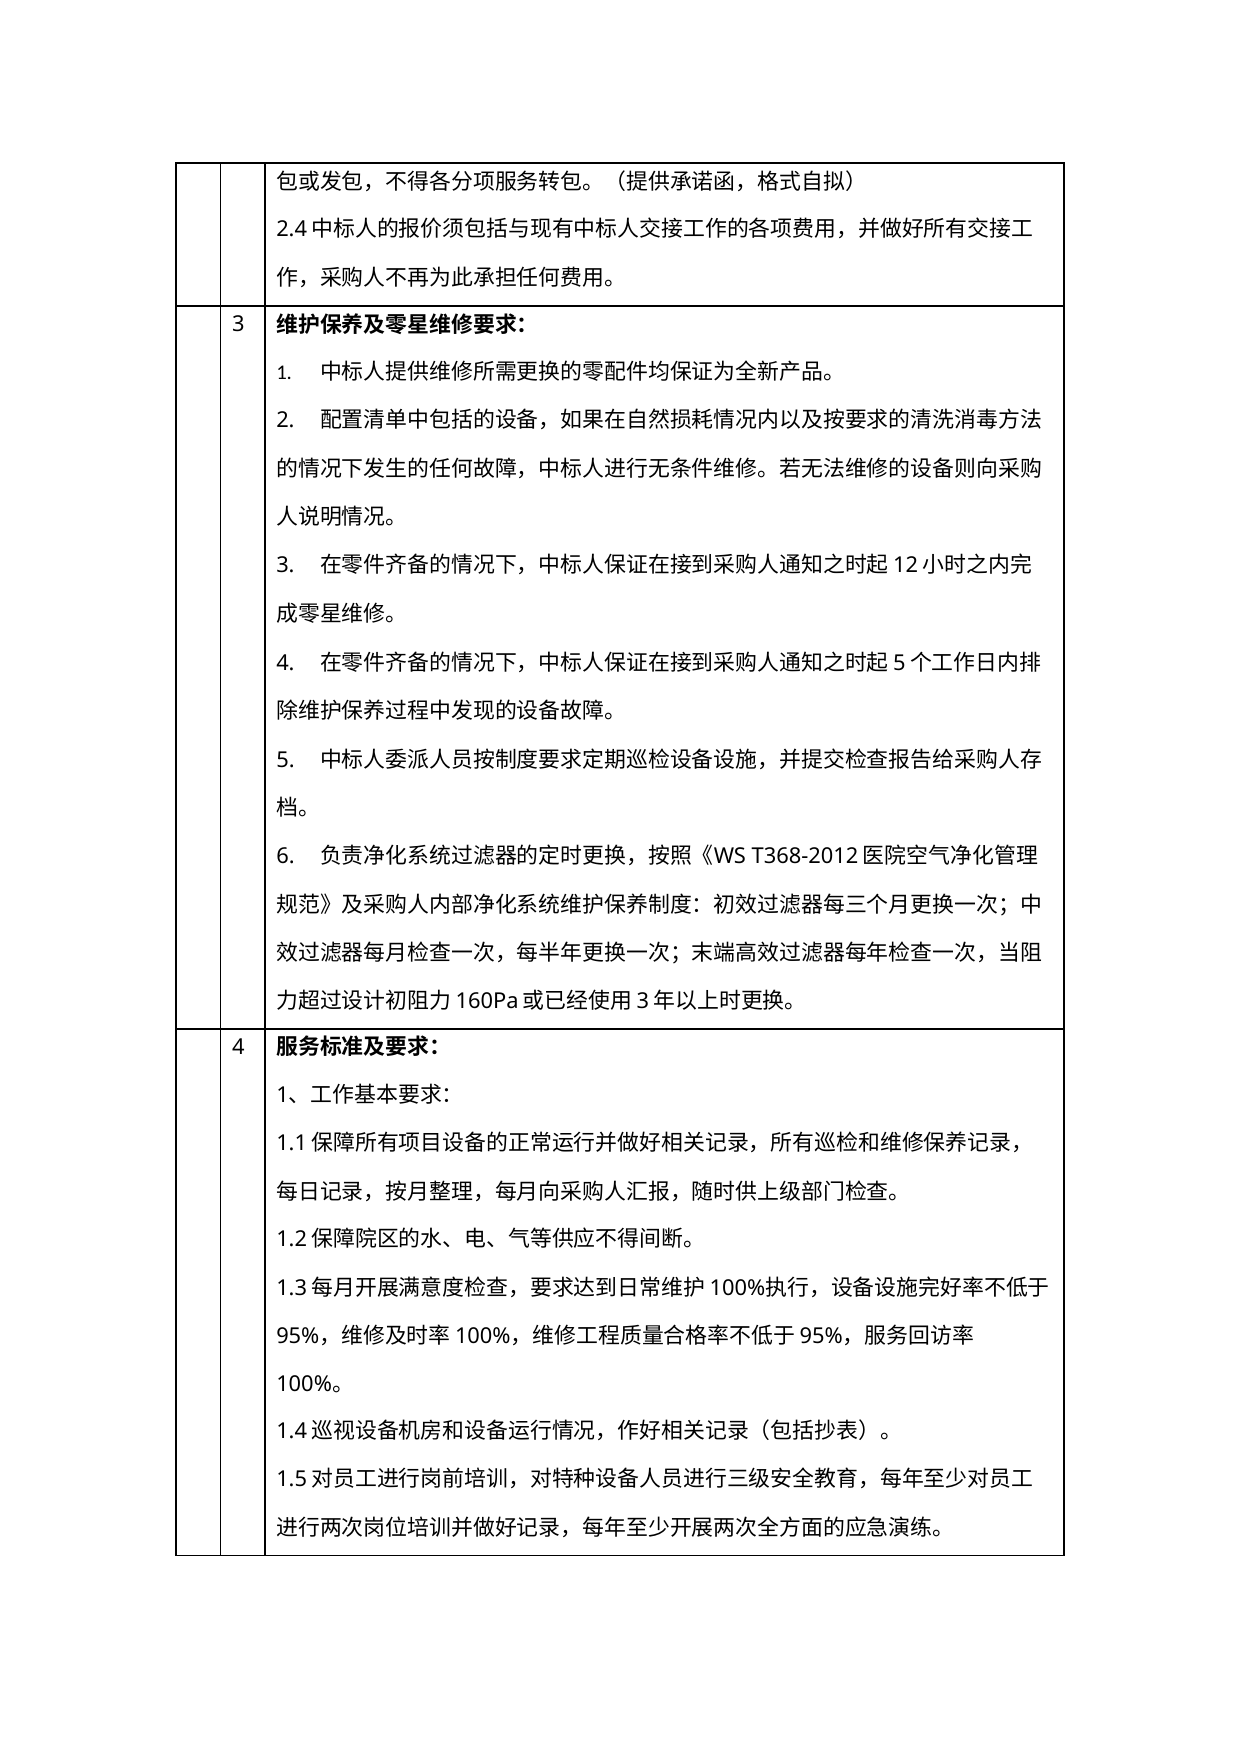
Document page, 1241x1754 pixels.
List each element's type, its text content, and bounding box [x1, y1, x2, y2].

table_cell [177, 1030, 220, 1555]
table_cell 4 [221, 1030, 264, 1555]
table_cell 2 [221, 164, 264, 305]
table_cell 3 [221, 307, 264, 1028]
table_cell 维护保养及零星维修要求： 1. 中标人提供维修所需更换的零配件均保证为全新产品。 2. 配置清单中包括的设备，如果在自然损耗情况内以及按要求的清洗消毒方法的情况下发生的任何故障，中标人进行无条件维修。若无法维修的设备则向采购人说明情况。 3. 在零件齐备的情况下，中标人保证在接到采购人通知之时起12小时之内完成零星维修。 4. 在零件齐备的情况下，中标人保证在接到采购人通知之时起5个工作日内排除维护保养过程中发现的设备故障。 5. 中标人委派人员按制度要求定期巡检设备设施，并提交检查报告给采购人存档。 6. 负责净化系统过滤器的定时更换，按照《WS T368-2012医院空气净化管理规范》及采购人内部净化系统维护保养制度：初效过滤器每三个月更换一次；中效过滤器每月检查一次，每半年更换一次；末端高效过滤器每年检查一次，当阻力超过设计初阻力160Pa或已经使用3年以上时更换。 [266, 307, 1063, 1028]
table_cell [177, 164, 220, 305]
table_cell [266, 164, 1063, 305]
table_cell [177, 307, 220, 1028]
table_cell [266, 1030, 1063, 1555]
